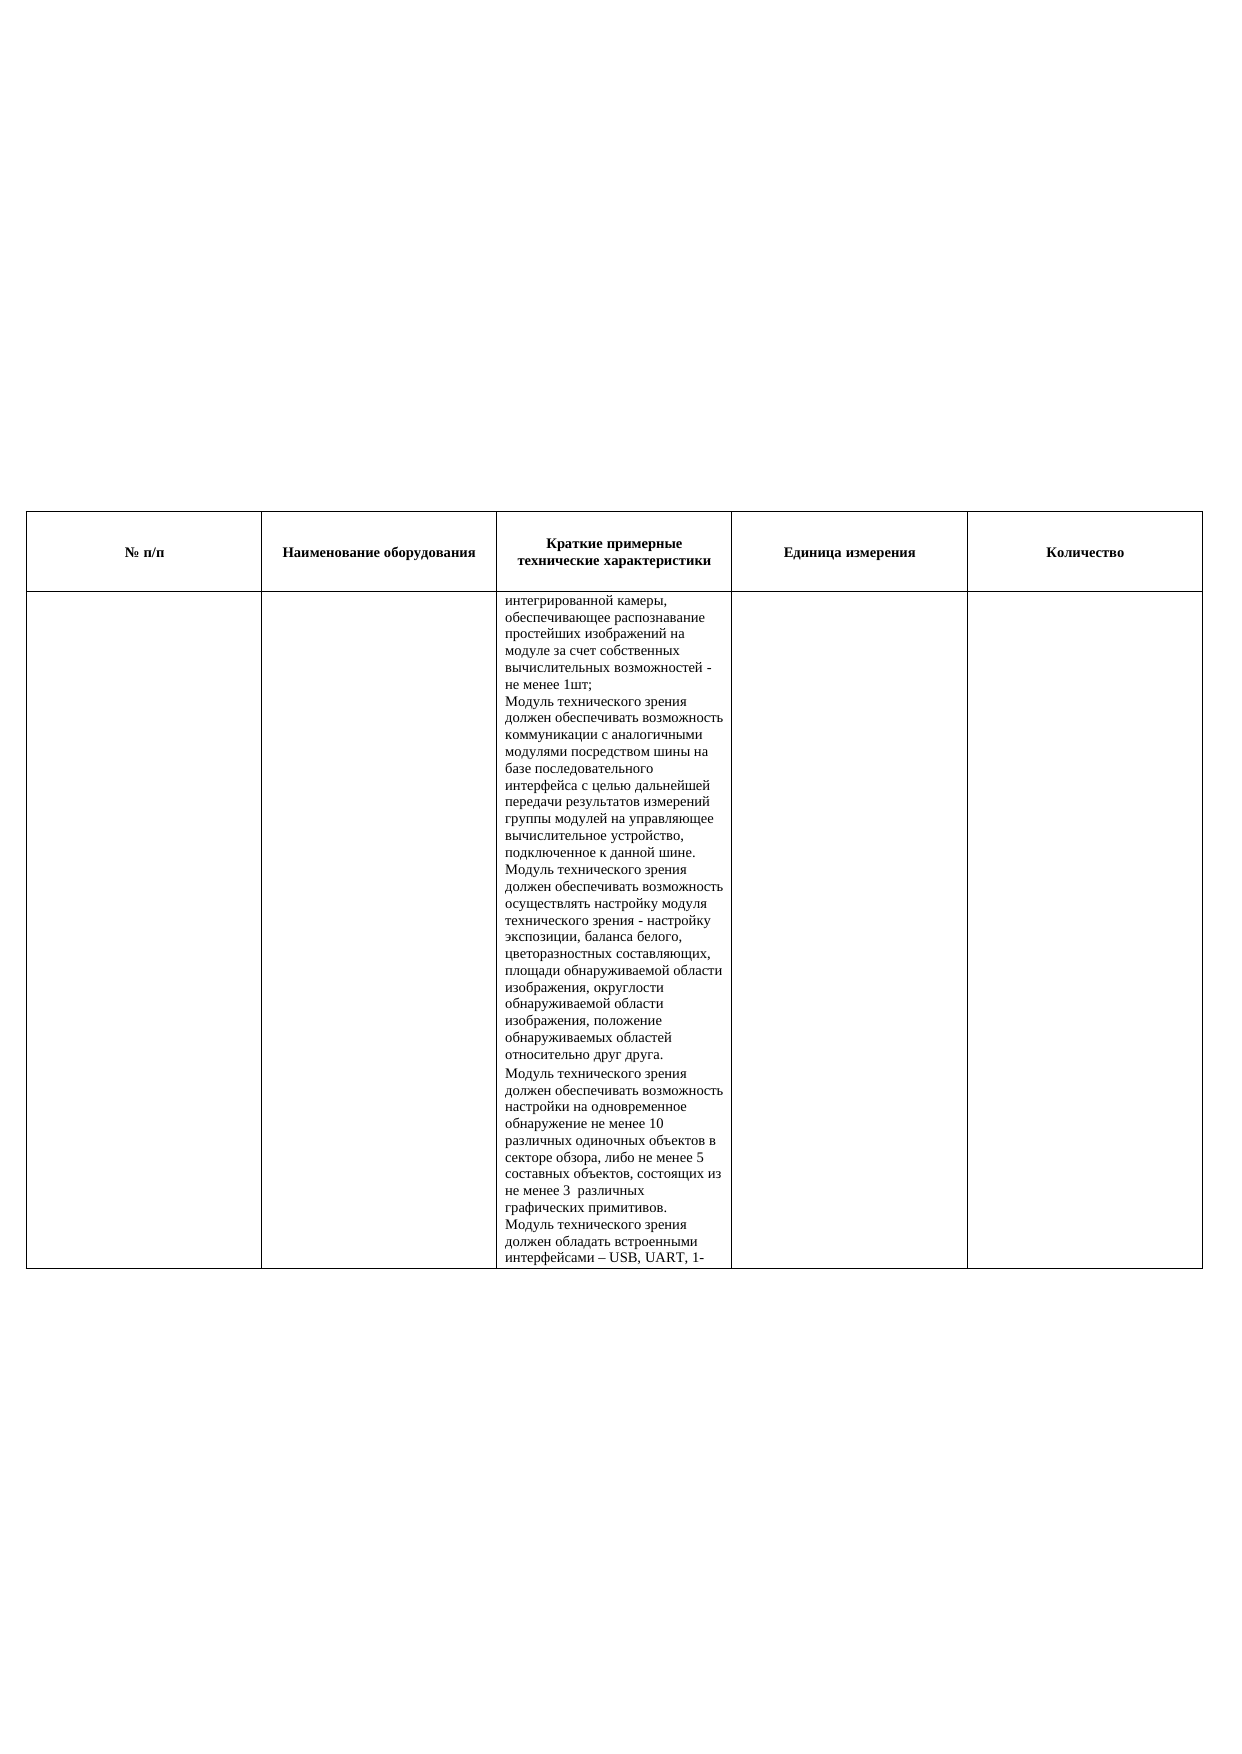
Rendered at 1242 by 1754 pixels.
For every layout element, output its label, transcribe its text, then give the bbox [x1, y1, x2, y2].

table_header Наименование оборудования [262, 512, 496, 591]
table_cell [968, 592, 1202, 1268]
table_cell [262, 592, 496, 1268]
table_cell интегрированной камеры, обеспечивающее распознавание простейших изображений на модуле за счет собственных вычислительных возможностей - не менее 1шт; Модуль технического зрения должен обеспечивать возможность коммуникации с аналогичными модулями посредством шины на базе последовательного интерфейса с целью дальнейшей передачи результатов измерений группы модулей на управляющее вычислительное устройство, подключенное к данной шине. Модуль технического зрения должен обеспечивать возможность осуществлять настройку модуля технического зрения - настройку экспозиции, баланса белого, цветоразностных составляющих, площади обнаруживаемой области изображения, округлости обнаруживаемой области изображения, положение обнаруживаемых областей относительно друг друга. Модуль технического зрения должен обеспечивать возможность настройки на одновременное обнаружение не менее 10 различных одиночных объектов в секторе обзора, либо не менее 5 составных объектов, состоящих из не менее 3 различных графических примитивов. Модуль технического зрения должен обладать встроенными интерфейсами – USB, UART, 1- [497, 592, 731, 1268]
table_header Единица измерения [732, 512, 967, 591]
table_header № п/п [27, 512, 261, 591]
table_cell [732, 592, 967, 1268]
table_header Количество [968, 512, 1202, 591]
table_header Краткие примерные технические характеристики [497, 512, 731, 591]
table_cell [27, 592, 261, 1268]
